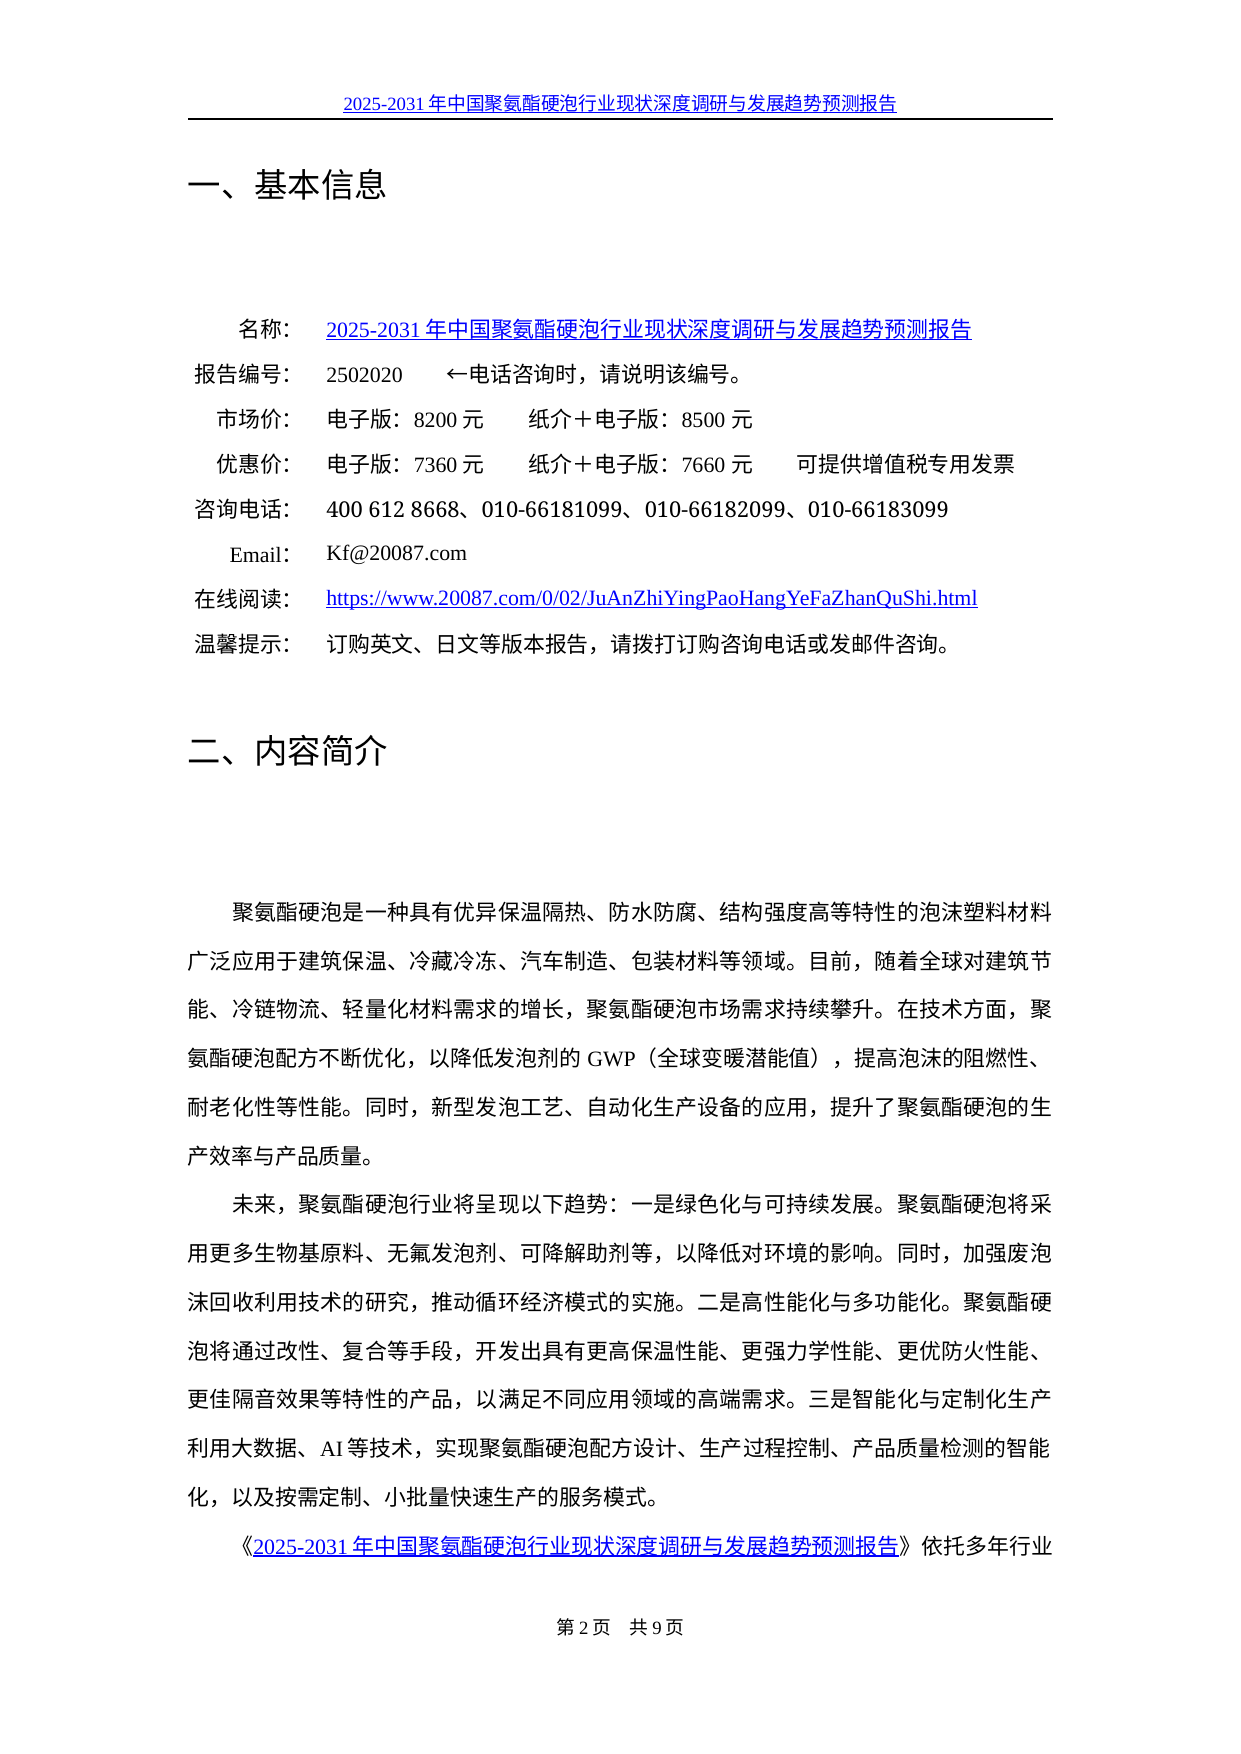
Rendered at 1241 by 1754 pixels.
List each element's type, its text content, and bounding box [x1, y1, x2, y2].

table_header 2025-2031年中国聚氨酯硬泡行业现状深度调研与发展趋势预测报告 [315, 312, 1073, 357]
title 二、内容简介 [187, 717, 1053, 782]
table_header 名称： [167, 312, 315, 357]
table_cell 报告编号： [167, 357, 315, 402]
table_cell 市场价： [167, 402, 315, 447]
title 一、基本信息 [187, 150, 1053, 215]
table_cell Kf@20087.com [315, 537, 1073, 582]
table_cell 订购英文、日文等版本报告，请拨打订购咨询电话或发邮件咨询。 [315, 627, 1073, 672]
table_cell 在线阅读： [167, 582, 315, 627]
table_cell 优惠价： [167, 447, 315, 492]
table_cell Email： [167, 537, 315, 582]
table_cell 400 612 8668、010-66181099、010-66182099、010-66183099 [315, 492, 1073, 537]
table_cell 2502020 ←电话咨询时，请说明该编号。 [315, 357, 1073, 402]
table_cell [315, 582, 1073, 627]
table_cell 电子版：8200 元 纸介＋电子版：8500 元 [315, 402, 1073, 447]
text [187, 894, 1053, 1561]
table_cell 电子版：7360 元 纸介＋电子版：7660 元 可提供增值税专用发票 [315, 447, 1073, 492]
table_cell 温馨提示： [167, 627, 315, 672]
table_cell 咨询电话： [167, 492, 315, 537]
